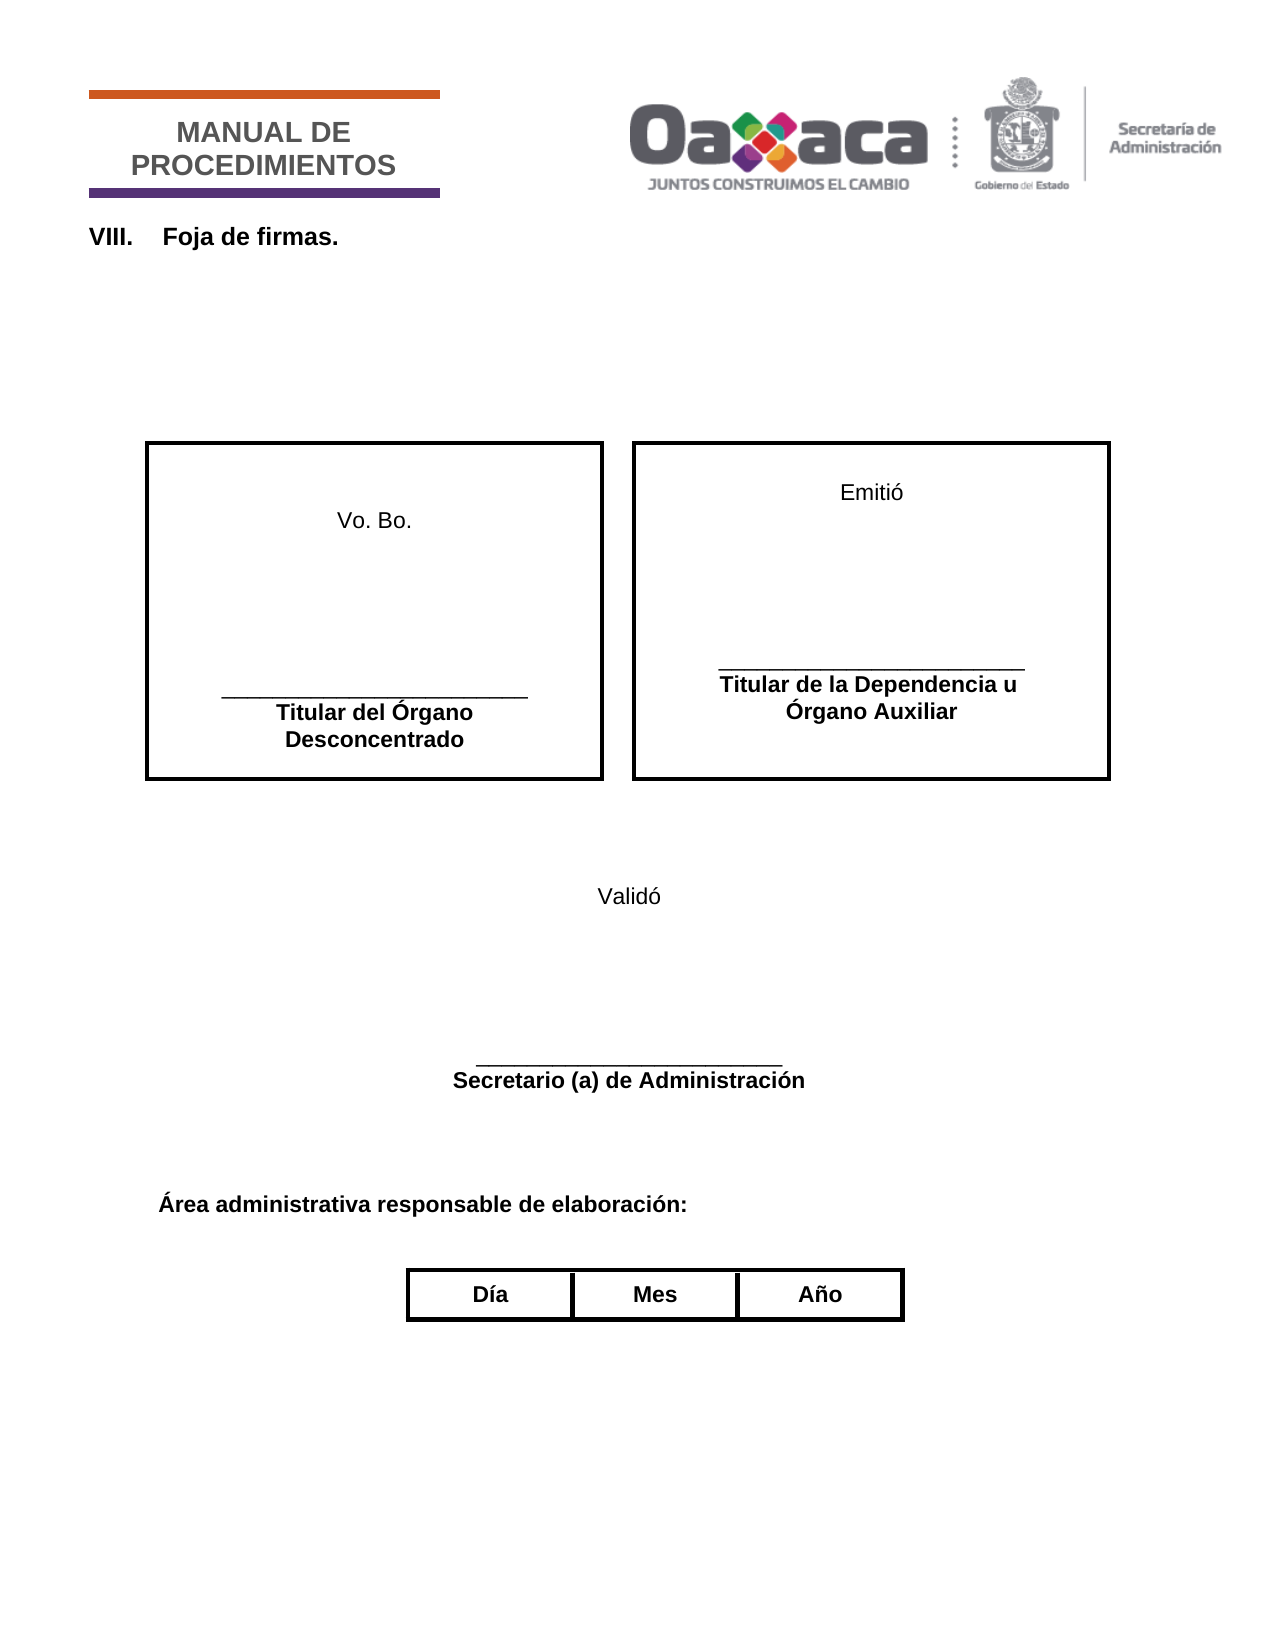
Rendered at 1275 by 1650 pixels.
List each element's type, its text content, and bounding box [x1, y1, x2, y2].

table_header Día [410, 1272, 573, 1317]
table_header Mes [575, 1272, 738, 1317]
table_header Año [740, 1272, 900, 1317]
picture [630, 77, 1222, 190]
list Foja de firmas. [89, 222, 1222, 250]
